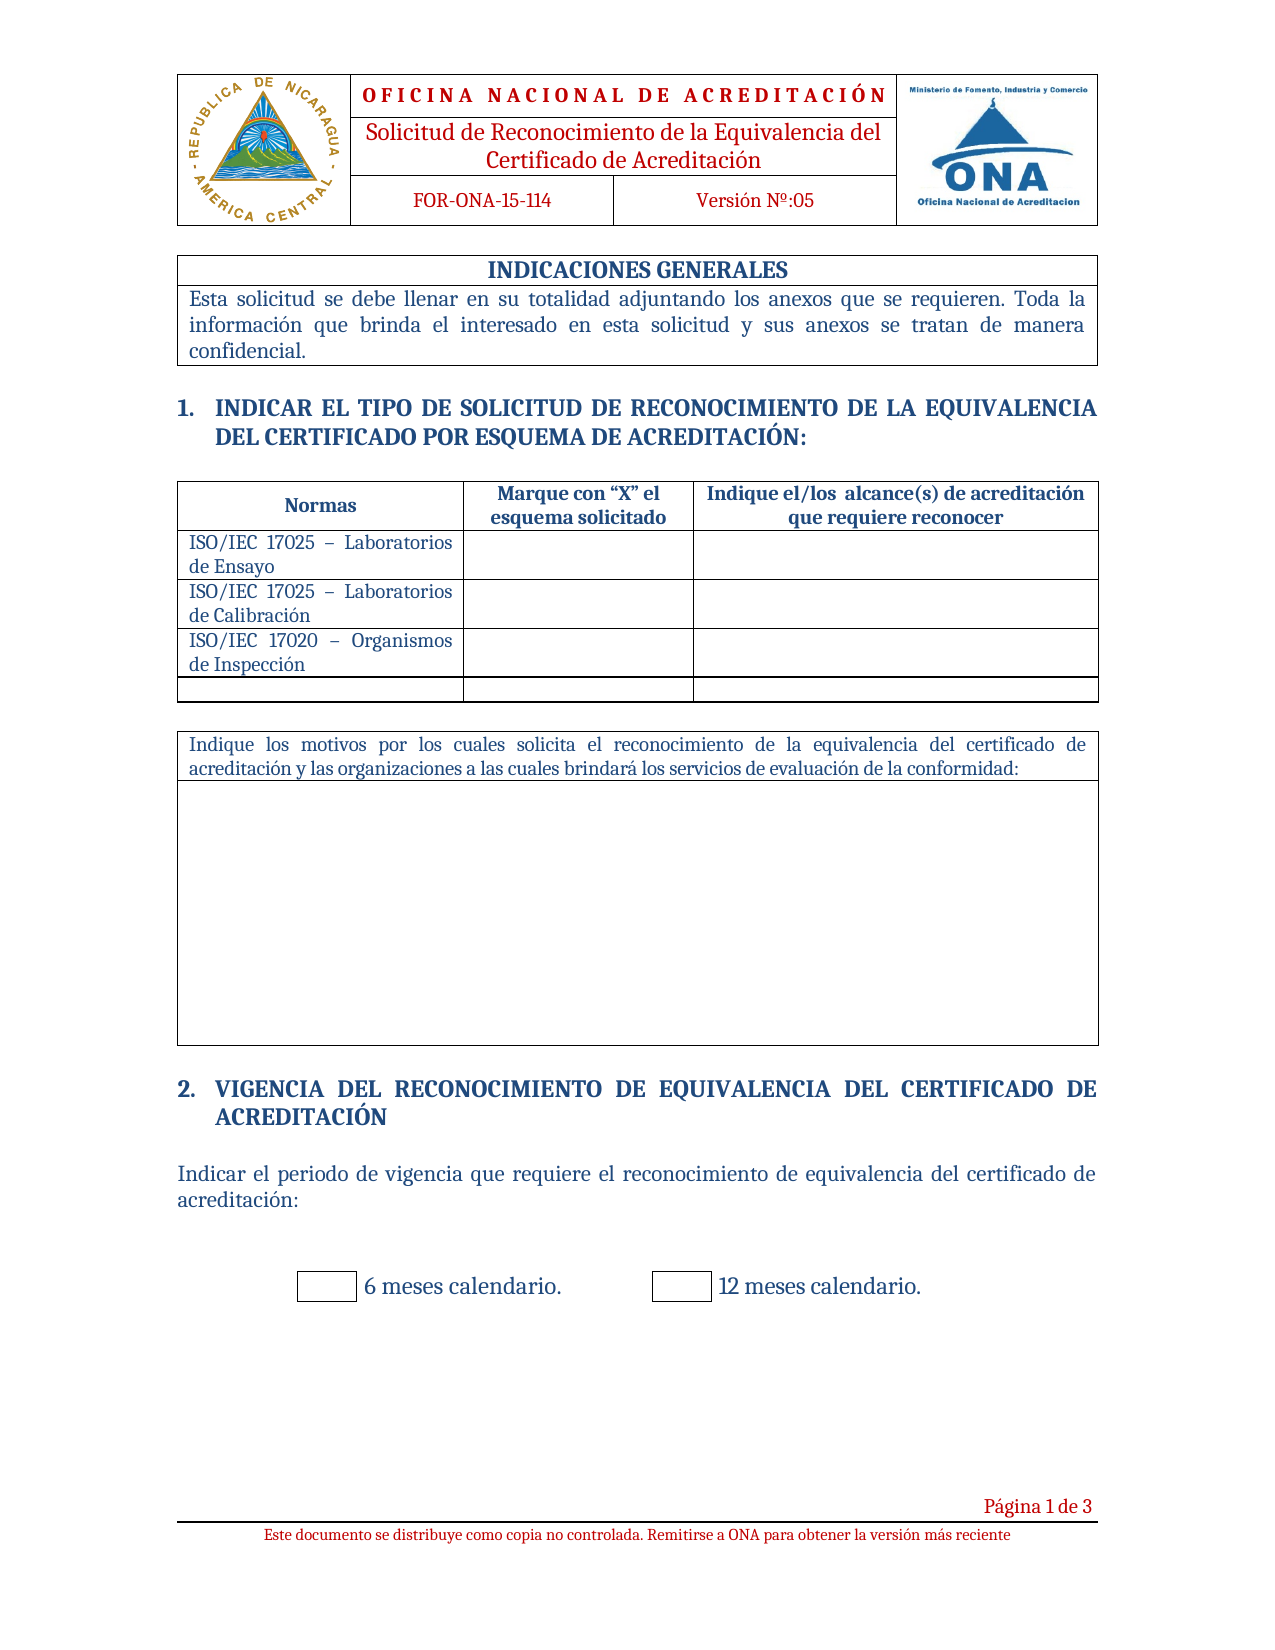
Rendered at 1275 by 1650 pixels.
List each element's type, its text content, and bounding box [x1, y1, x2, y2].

table_header 12 meses calendario. [712, 1271, 977, 1301]
table_cell ISO/IEC 17020 – Organismos de Inspección [178, 629, 463, 676]
picture [186, 75, 342, 225]
table_header Indicaciones Generales [178, 256, 1097, 284]
table_header 6 meses calendario. [357, 1271, 652, 1301]
table_cell [464, 678, 693, 701]
table_cell Esta solicitud se debe llenar en su totalidad adjuntando los anexos que se requieren. Toda la información que brinda el interesado en esta solicitud y sus anexos se tratan de manera confidencial. [178, 286, 1097, 364]
table_header Indique el/los alcance(s) de acreditación que requiere reconocer [694, 482, 1098, 529]
table_cell [694, 678, 1098, 701]
table_cell [464, 629, 693, 676]
table_header Indique los motivos por los cuales solicita el reconocimiento de la equivalencia del certificado de acreditación y las organizaciones a las cuales brindará los servicios de evaluación de la conformidad: [178, 732, 1098, 780]
list VIGENCIA DEL RECONOCIMIENTO DE EQUIVALENCIA DEL CERTIFICADO DE ACREDITACIÓN [177, 1074, 1098, 1132]
table_header Marque con “X” el esquema solicitado [464, 482, 693, 529]
table_cell ISO/IEC 17025 – Laboratorios de Calibración [178, 580, 463, 627]
table_cell [178, 678, 463, 701]
table_cell [464, 580, 693, 627]
table_cell [694, 629, 1098, 676]
table_cell [694, 580, 1098, 627]
table_cell ISO/IEC 17025 – Laboratorios de Ensayo [178, 531, 463, 578]
table_header [653, 1272, 711, 1301]
table_cell [464, 531, 693, 578]
list INDICAR EL TIPO DE SOLICITUD DE RECONOCIMIENTO DE LA EQUIVALENCIA DEL CERTIFICADO POR ESQUEMA DE ACREDITACIÓN: [177, 394, 1098, 452]
text Indicar el periodo de vigencia que requiere el reconocimiento de equivalencia del certificado de acreditación: [177, 1161, 1098, 1213]
table_header Normas [178, 482, 463, 529]
picture [904, 81, 1090, 219]
table_header [298, 1272, 356, 1301]
table_cell [178, 781, 1098, 1045]
table_cell [694, 531, 1098, 578]
